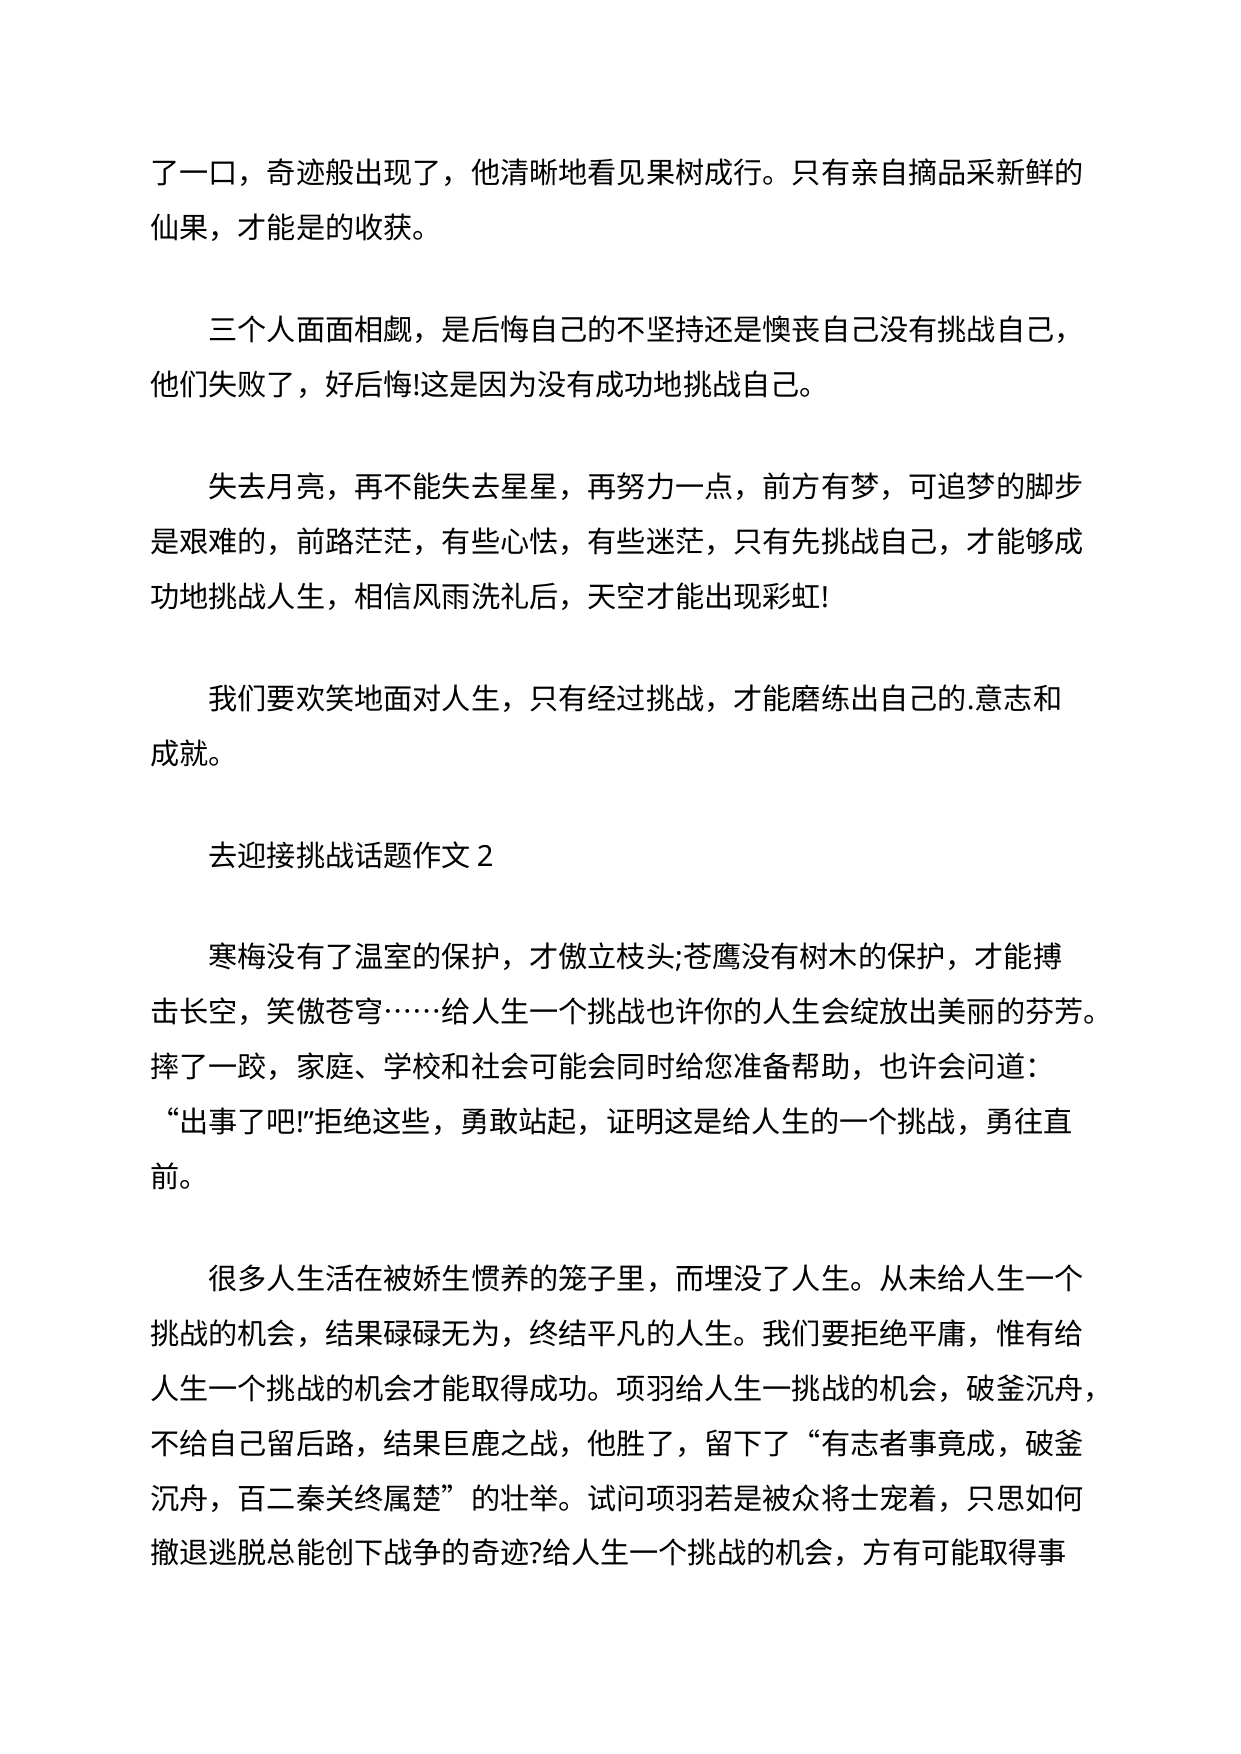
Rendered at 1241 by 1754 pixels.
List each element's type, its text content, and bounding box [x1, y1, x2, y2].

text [150, 150, 1090, 247]
text 寒梅没有了温室的保护，才傲立枝头;苍鹰没有树木的保护，才能搏击长空，笑傲苍穹……给人生一个挑战也许你的人生会绽放出美丽的芬芳。摔了一跤，家庭、学校和社会可能会同时给您准备帮助，也许会问道：“出事了吧!”拒绝这些，勇敢站起，证明这是给人生的一个挑战，勇往直前。 [150, 934, 1090, 1196]
text 我们要欢笑地面对人生，只有经过挑战，才能磨练出自己的.意志和成就。 [150, 675, 1090, 773]
text 去迎接挑战话题作文2 [150, 832, 1090, 874]
text 三个人面面相觑，是后悔自己的不坚持还是懊丧自己没有挑战自己，他们失败了，好后悔!这是因为没有成功地挑战自己。 [150, 307, 1090, 404]
text 失去月亮，再不能失去星星，再努力一点，前方有梦，可追梦的脚步是艰难的，前路茫茫，有些心怯，有些迷茫，只有先挑战自己，才能够成功地挑战人生，相信风雨洗礼后，天空才能出现彩虹! [150, 463, 1090, 616]
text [150, 1256, 1090, 1572]
